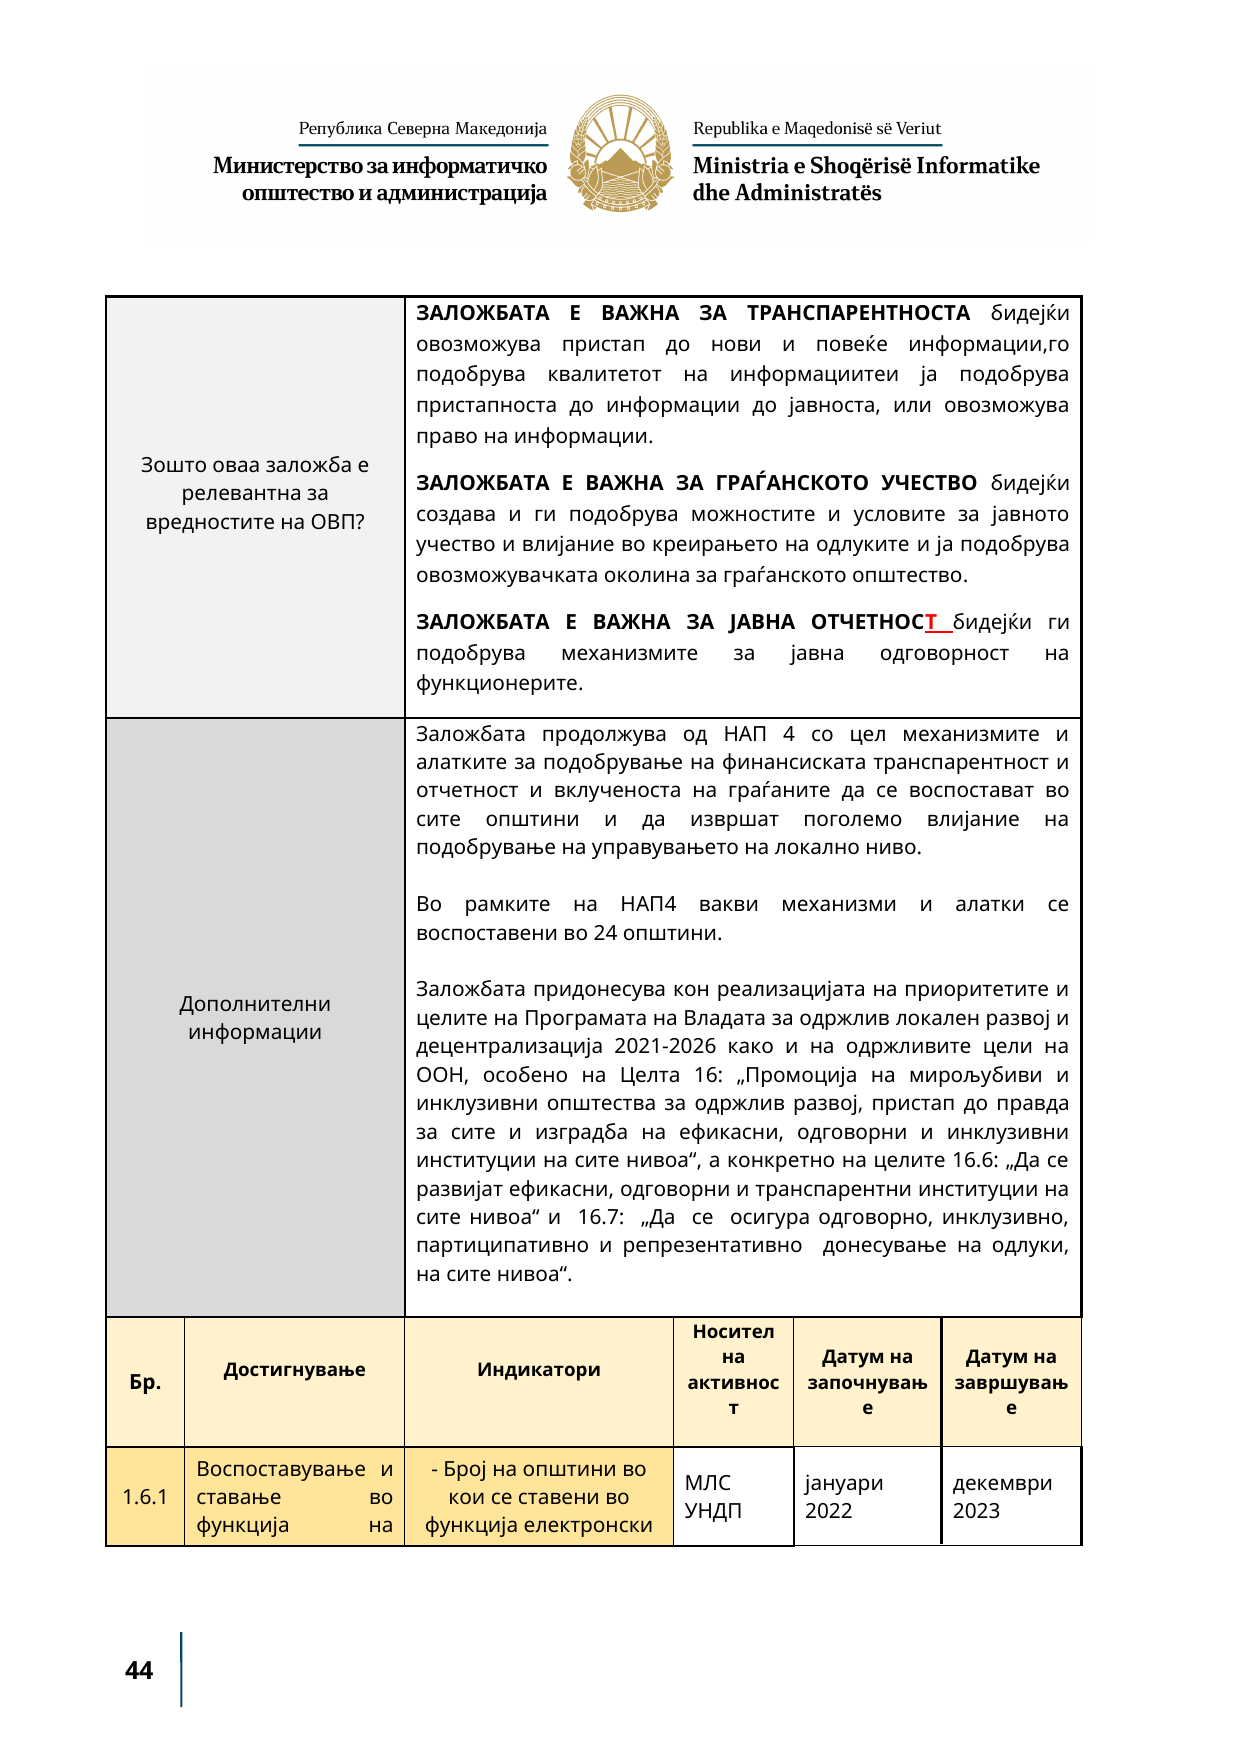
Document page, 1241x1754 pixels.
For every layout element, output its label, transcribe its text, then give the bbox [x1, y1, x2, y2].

table_cell Носител на активност [674, 1318, 793, 1446]
table_cell Зошто оваа заложба е релевантна за вредностите на ОВП? [107, 298, 404, 717]
table_cell МЛС УНДП [674, 1448, 793, 1545]
table_cell ЗАЛОЖБАТА Е ВАЖНА ЗА ТРАНСПАРЕНТНОСТА бидејќи овозможува пристап до нови и повеќе информации,го подобрува квалитетот на информациитеи ја подобрува пристапноста до информации до јавноста, или овозможува право на информации. ЗАЛОЖБАТА Е ВАЖНА ЗА ГРАЃАНСКОТО УЧЕСТВО бидејќи создава и ги подобрува можностите и условите за јавното учество и влијание во креирањето на одлуките и ја подобрува овозможувачката околина за граѓанското општество. ЗАЛОЖБАТА Е ВАЖНА ЗА ЈАВНА ОТЧЕТНОСТ бидејќи ги подобрува механизмите за јавна одговорност на функционерите. [406, 298, 1080, 717]
table_cell Индикатори [405, 1318, 673, 1446]
table_cell Достигнување [185, 1318, 404, 1446]
table_cell јануари 2022 [795, 1447, 941, 1545]
table_cell декември 2023 [941, 1447, 1080, 1545]
table_cell Бр. [107, 1318, 184, 1446]
table_cell Датум на започнување [794, 1318, 940, 1446]
table_cell Дополнителни информации [107, 719, 404, 1316]
table_cell 1.6.1 [107, 1448, 184, 1545]
picture [150, 66, 1091, 241]
table_cell Датум на завршување [943, 1318, 1081, 1446]
table_cell Заложбата продолжува од НАП 4 со цел механизмите и алатките за подобрување на финансиската транспарентност и отчетност и вклученоста на граѓаните да се воспостават во сите општини и да извршат поголемо влијание на подобрување на управувањето на локално ниво. Во рамките на НАП4 вакви механизми и алатки се воспоставени во 24 општини. Заложбата придонесува кон реализацијата на приоритетите и целите на Програмата на Владата за одржлив локален развој и децентрализација 2021-2026 како и на одржливите цели на ООН, особено на Целта 16: „Промоција на мирољубиви и инклузивни општества за одржлив развој, пристап до правда за сите и изградба на ефикасни, одговорни и инклузивни институции на сите нивоа“, а конкретно на целите 16.6: „Да се развијат ефикасни, одговорни и транспарентни институции на сите нивоа“ и 16.7: „Да се осигура одговорно, инклузивно, партиципативно и репрезентативно донесување на одлуки, на сите нивоа“. [406, 719, 1080, 1316]
